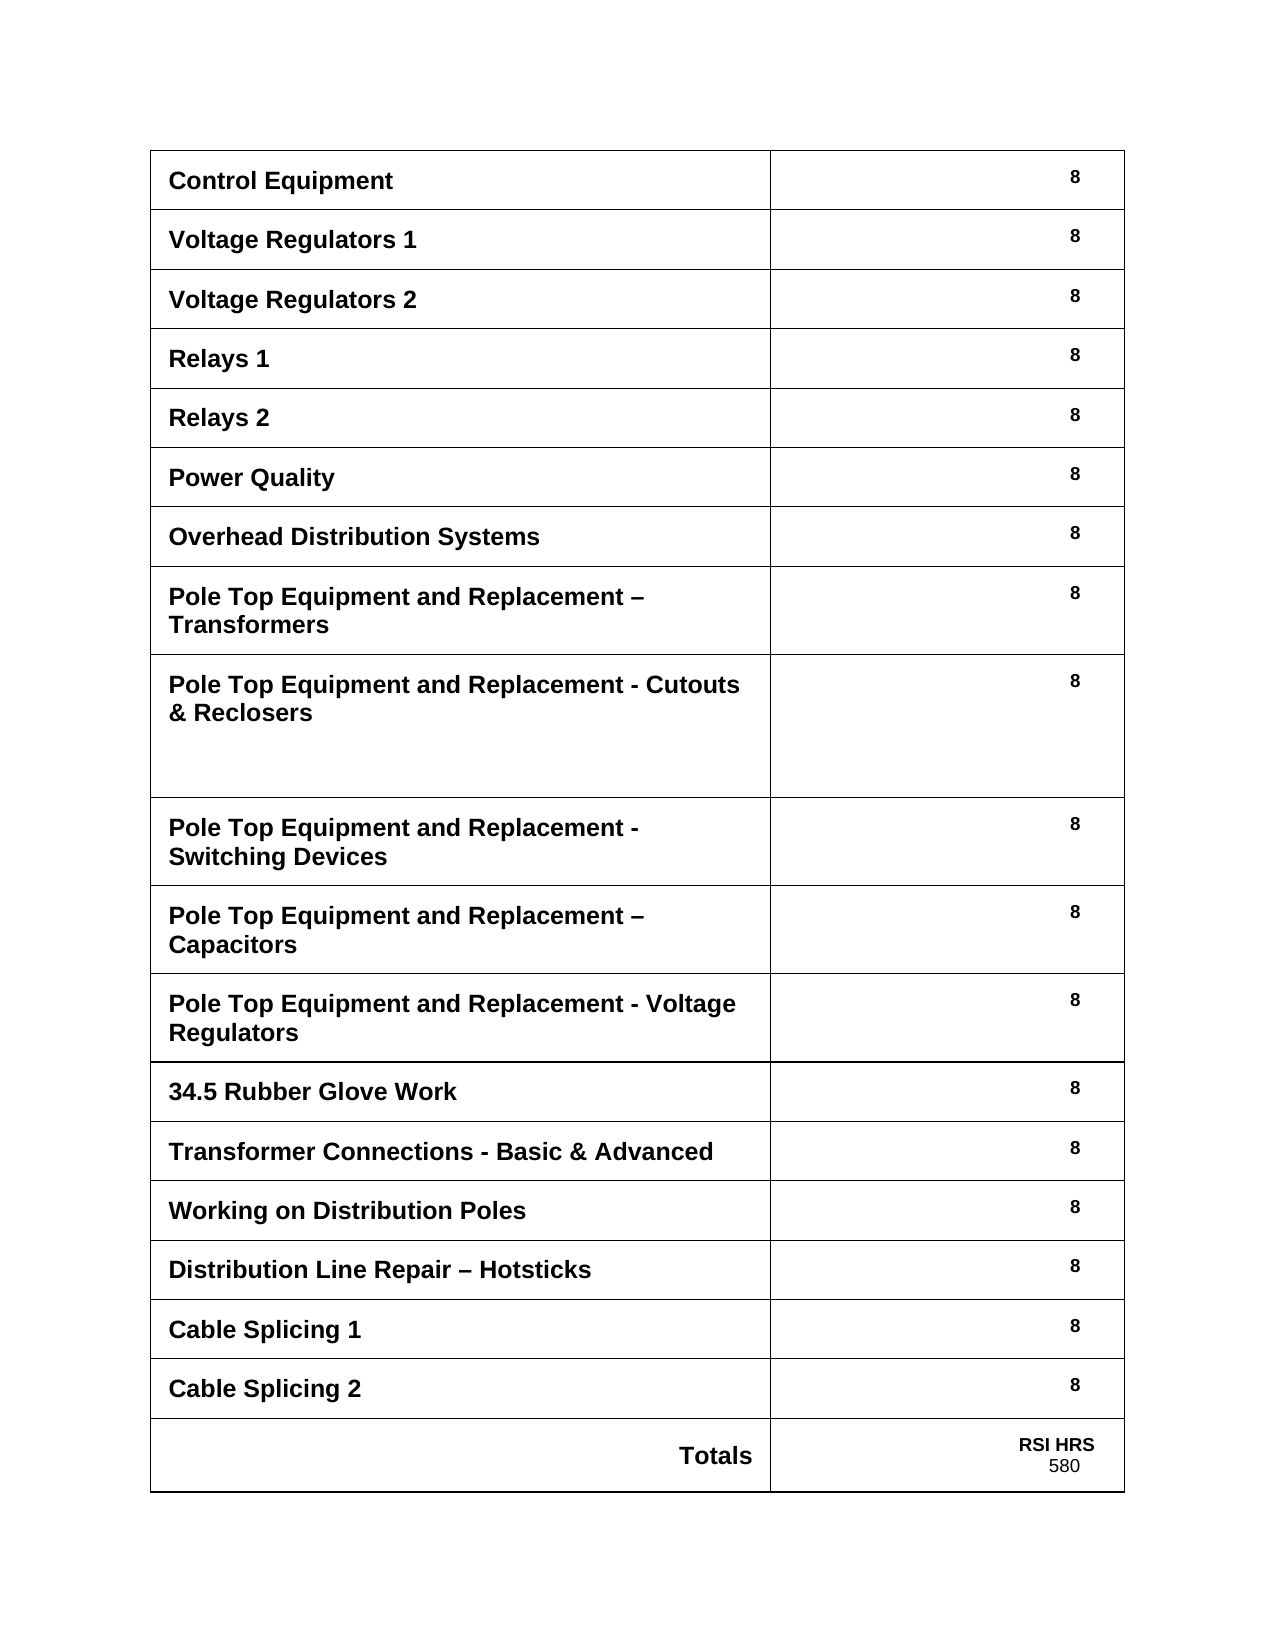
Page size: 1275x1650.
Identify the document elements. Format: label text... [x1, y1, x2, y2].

table_cell Cable Splicing 1 [151, 1300, 770, 1358]
table_cell 8 [771, 886, 1124, 973]
table_cell 8 [771, 270, 1124, 328]
table_cell 8 [771, 329, 1124, 387]
table_cell Overhead Distribution Systems [151, 507, 770, 566]
table_cell Cable Splicing 2 [151, 1359, 770, 1418]
table_cell 8 [771, 210, 1124, 269]
table_cell Control Equipment [151, 151, 770, 209]
table_cell Working on Distribution Poles [151, 1181, 770, 1239]
table_cell 8 [771, 1241, 1124, 1299]
table_cell 8 [771, 1122, 1124, 1180]
table_cell Power Quality [151, 448, 770, 506]
table_cell 8 [771, 1359, 1124, 1418]
table_cell 8 [771, 567, 1124, 654]
table_cell 8 [771, 1181, 1124, 1239]
table_cell 8 [771, 507, 1124, 566]
table_cell 8 [771, 389, 1124, 447]
table_cell Pole Top Equipment and Replacement – Transformers [151, 567, 770, 654]
table_cell 8 [771, 1300, 1124, 1358]
table_cell 8 [771, 974, 1124, 1061]
table_cell 8 [771, 655, 1124, 797]
table_cell 34.5 Rubber Glove Work [151, 1063, 770, 1121]
table_cell Pole Top Equipment and Replacement - Voltage Regulators [151, 974, 770, 1061]
table_cell Pole Top Equipment and Replacement – Capacitors [151, 886, 770, 973]
table_cell Distribution Line Repair – Hotsticks [151, 1241, 770, 1299]
table_cell Voltage Regulators 1 [151, 210, 770, 269]
table_cell Transformer Connections - Basic & Advanced [151, 1122, 770, 1180]
table_cell Pole Top Equipment and Replacement - Switching Devices [151, 798, 770, 885]
table_cell Voltage Regulators 2 [151, 270, 770, 328]
table_cell Relays 1 [151, 329, 770, 387]
table_cell Relays 2 [151, 389, 770, 447]
table_cell 8 [771, 448, 1124, 506]
table_cell 8 [771, 151, 1124, 209]
table_cell 8 [771, 1063, 1124, 1121]
table_cell 8 [771, 798, 1124, 885]
table_cell RSI HRS 580 [771, 1419, 1124, 1491]
table_cell Totals [151, 1419, 770, 1491]
table_cell Pole Top Equipment and Replacement - Cutouts & Reclosers [151, 655, 770, 797]
